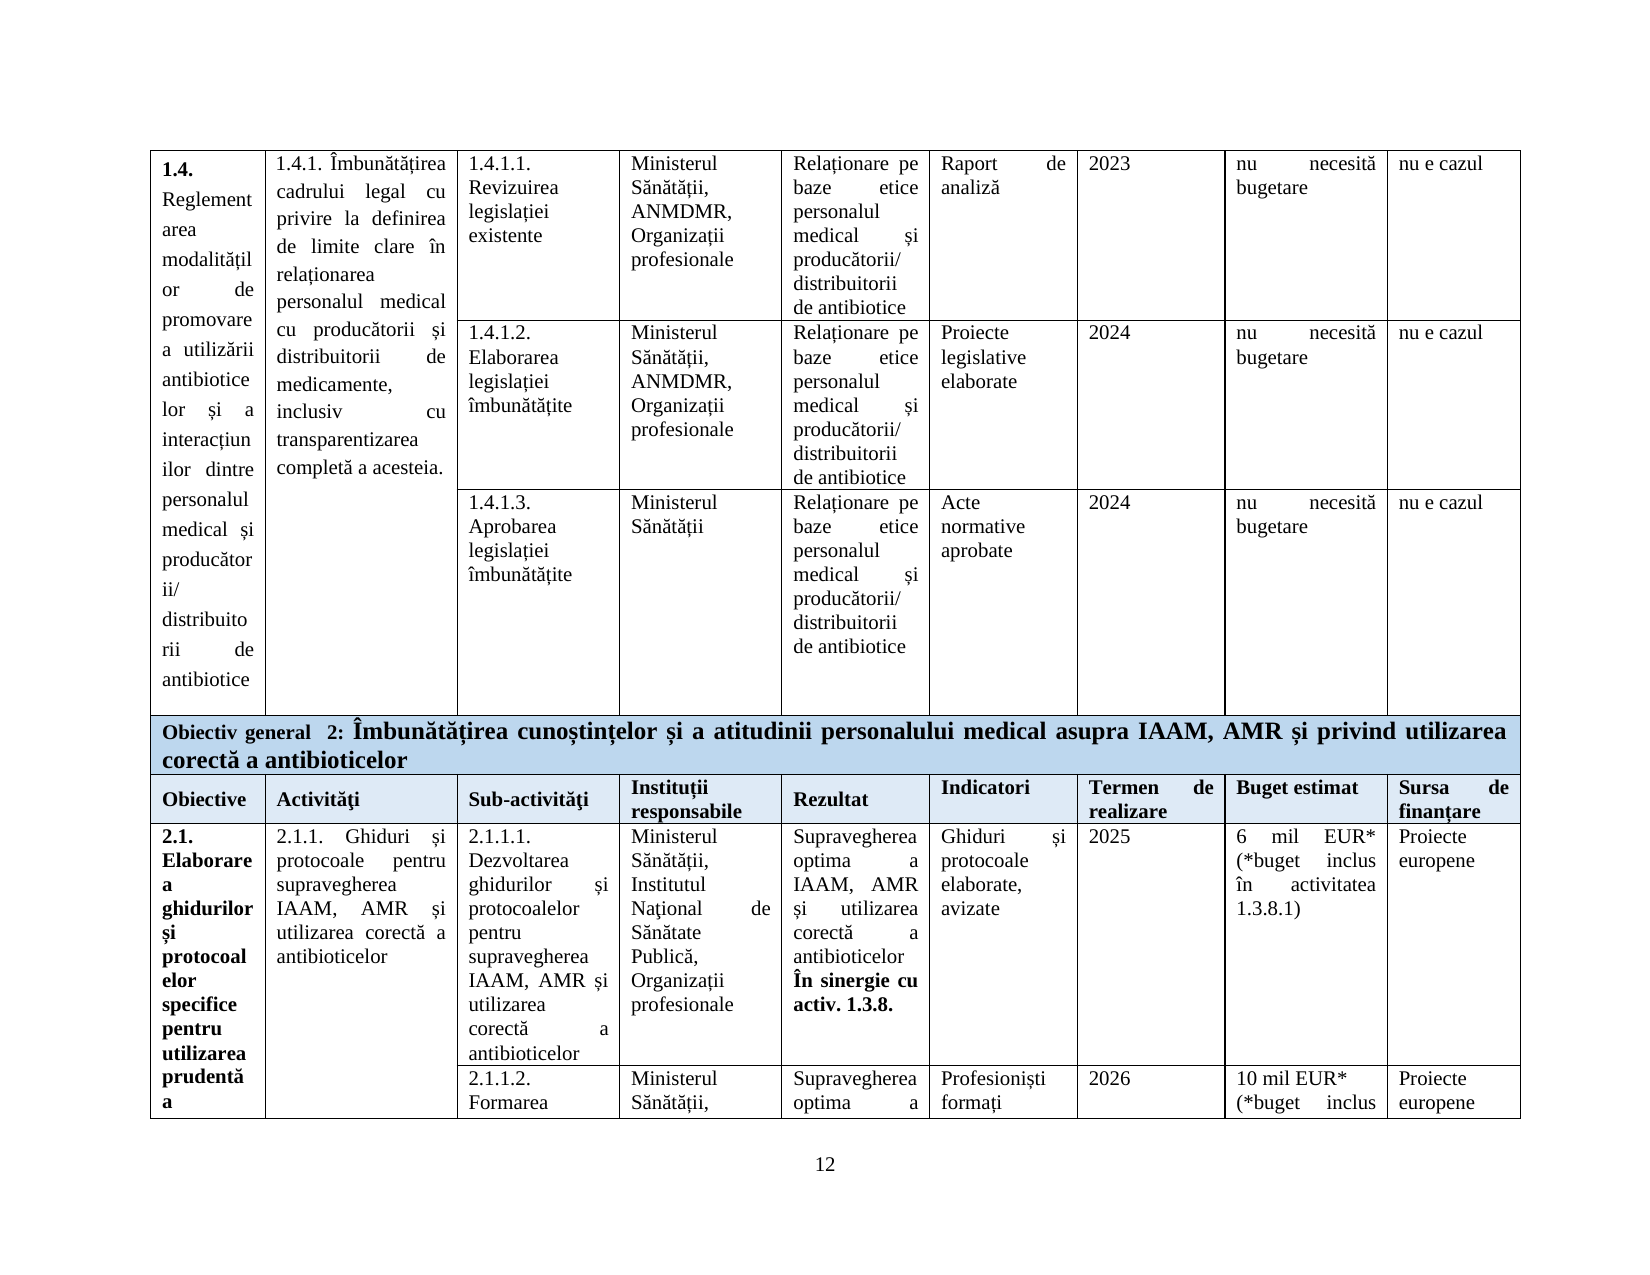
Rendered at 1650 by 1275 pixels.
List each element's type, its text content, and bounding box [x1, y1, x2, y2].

table_cell 2.1.1.1. Dezvoltarea ghidurilor și protocoalelor pentru supravegherea IAAM, AMR și utilizarea corectă a antibioticelor [458, 824, 619, 1064]
table_cell Supravegherea optima a IAAM, AMR și utilizarea corectă a antibioticelor În sinergie cu activ. 1.3.8. [782, 824, 929, 1064]
table_cell Obiective [151, 775, 265, 823]
table_cell 6 mil EUR* (*buget inclus în activitatea 1.3.8.1) [1226, 824, 1387, 1064]
table_cell Ministerul Sănătății, ANMDMR, Organizații profesionale [620, 151, 781, 319]
table_cell nu necesită bugetare [1226, 321, 1387, 489]
table_cell Proiecte europene [1388, 824, 1520, 1064]
table_cell nu e cazul [1388, 151, 1520, 319]
table_cell Buget estimat [1226, 775, 1387, 823]
table_cell nu e cazul [1388, 321, 1520, 489]
table_cell Raport de analiză [930, 151, 1077, 319]
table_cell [458, 1066, 619, 1118]
table_cell Acte normative aprobate [930, 490, 1077, 715]
table_cell Ghiduri și protocoale elaborate, avizate [930, 824, 1077, 1064]
table_cell Sub-activităţi [458, 775, 619, 823]
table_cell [1226, 151, 1387, 319]
table_cell 1.4.1. Îmbunătățirea cadrului legal cu privire la definirea de limite clare în relaționarea personalul medical cu producătorii și distribuitorii de medicamente, inclusiv cu transparentizarea completă a acesteia. [266, 151, 457, 715]
table_cell Ministerul Sănătății, Institutul Naţional de Sănătate Publică, Organizații profesionale [620, 824, 781, 1064]
table_cell 2024 [1078, 490, 1224, 715]
table_cell Sursa de finanțare [1388, 775, 1520, 823]
table_cell Relaționare pe baze etice personalul medical și producătorii/ distribuitorii de antibiotice [782, 321, 929, 489]
table_cell 2.1.1. Ghiduri și protocoale pentru supravegherea IAAM, AMR și utilizarea corectă a antibioticelor [266, 824, 457, 1118]
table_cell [782, 1066, 929, 1118]
table_cell Instituții responsabile [620, 775, 781, 823]
table_cell Relaționare pe baze etice personalul medical și producătorii/ distribuitorii de antibiotice [782, 151, 929, 319]
table_cell 2026 [1078, 1066, 1224, 1118]
table_cell Relaționare pe baze etice personalul medical și producătorii/ distribuitorii de antibiotice [782, 490, 929, 715]
table_cell 1.4.1.2. Elaborarea legislației îmbunătățite [458, 321, 619, 489]
table_cell nu e cazul [1388, 490, 1520, 715]
table_cell 2024 [1078, 321, 1224, 489]
table_cell nu necesită bugetare [1226, 490, 1387, 715]
table_cell Termen de realizare [1078, 775, 1224, 823]
table_cell Activităţi [266, 775, 457, 823]
table_cell Proiecte europene [1388, 1066, 1520, 1118]
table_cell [1226, 1066, 1387, 1118]
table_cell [620, 1066, 781, 1118]
table_cell 1.4.1.1. Revizuirea legislației existente [458, 151, 619, 319]
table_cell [930, 1066, 1077, 1118]
table_cell 1.4. Reglementarea modalităților de promovare a utilizării antibioticelor și a interacțiunilor dintre personalul medical și producătorii/ distribuitorii de antibiotice [151, 151, 265, 715]
table_cell Rezultat [782, 775, 929, 823]
table_cell Proiecte legislative elaborate [930, 321, 1077, 489]
table_cell Indicatori [930, 775, 1077, 823]
table_cell Ministerul Sănătății [620, 490, 781, 715]
table_cell Obiectiv general 2: Îmbunătățirea cunoștințelor și a atitudinii personalului medical asupra IAAM, AMR și privind utilizarea corectă a antibioticelor [151, 716, 1520, 774]
table_cell Ministerul Sănătății, ANMDMR, Organizații profesionale [620, 321, 781, 489]
table_cell 2025 [1078, 824, 1224, 1064]
table_cell 1.4.1.3. Aprobarea legislației îmbunătățite [458, 490, 619, 715]
table_cell 2.1. Elaborarea ghidurilor și protocoalelor specifice pentru utilizarea prudentă a antibioticelor [151, 824, 265, 1118]
table_cell 2023 [1078, 151, 1224, 319]
